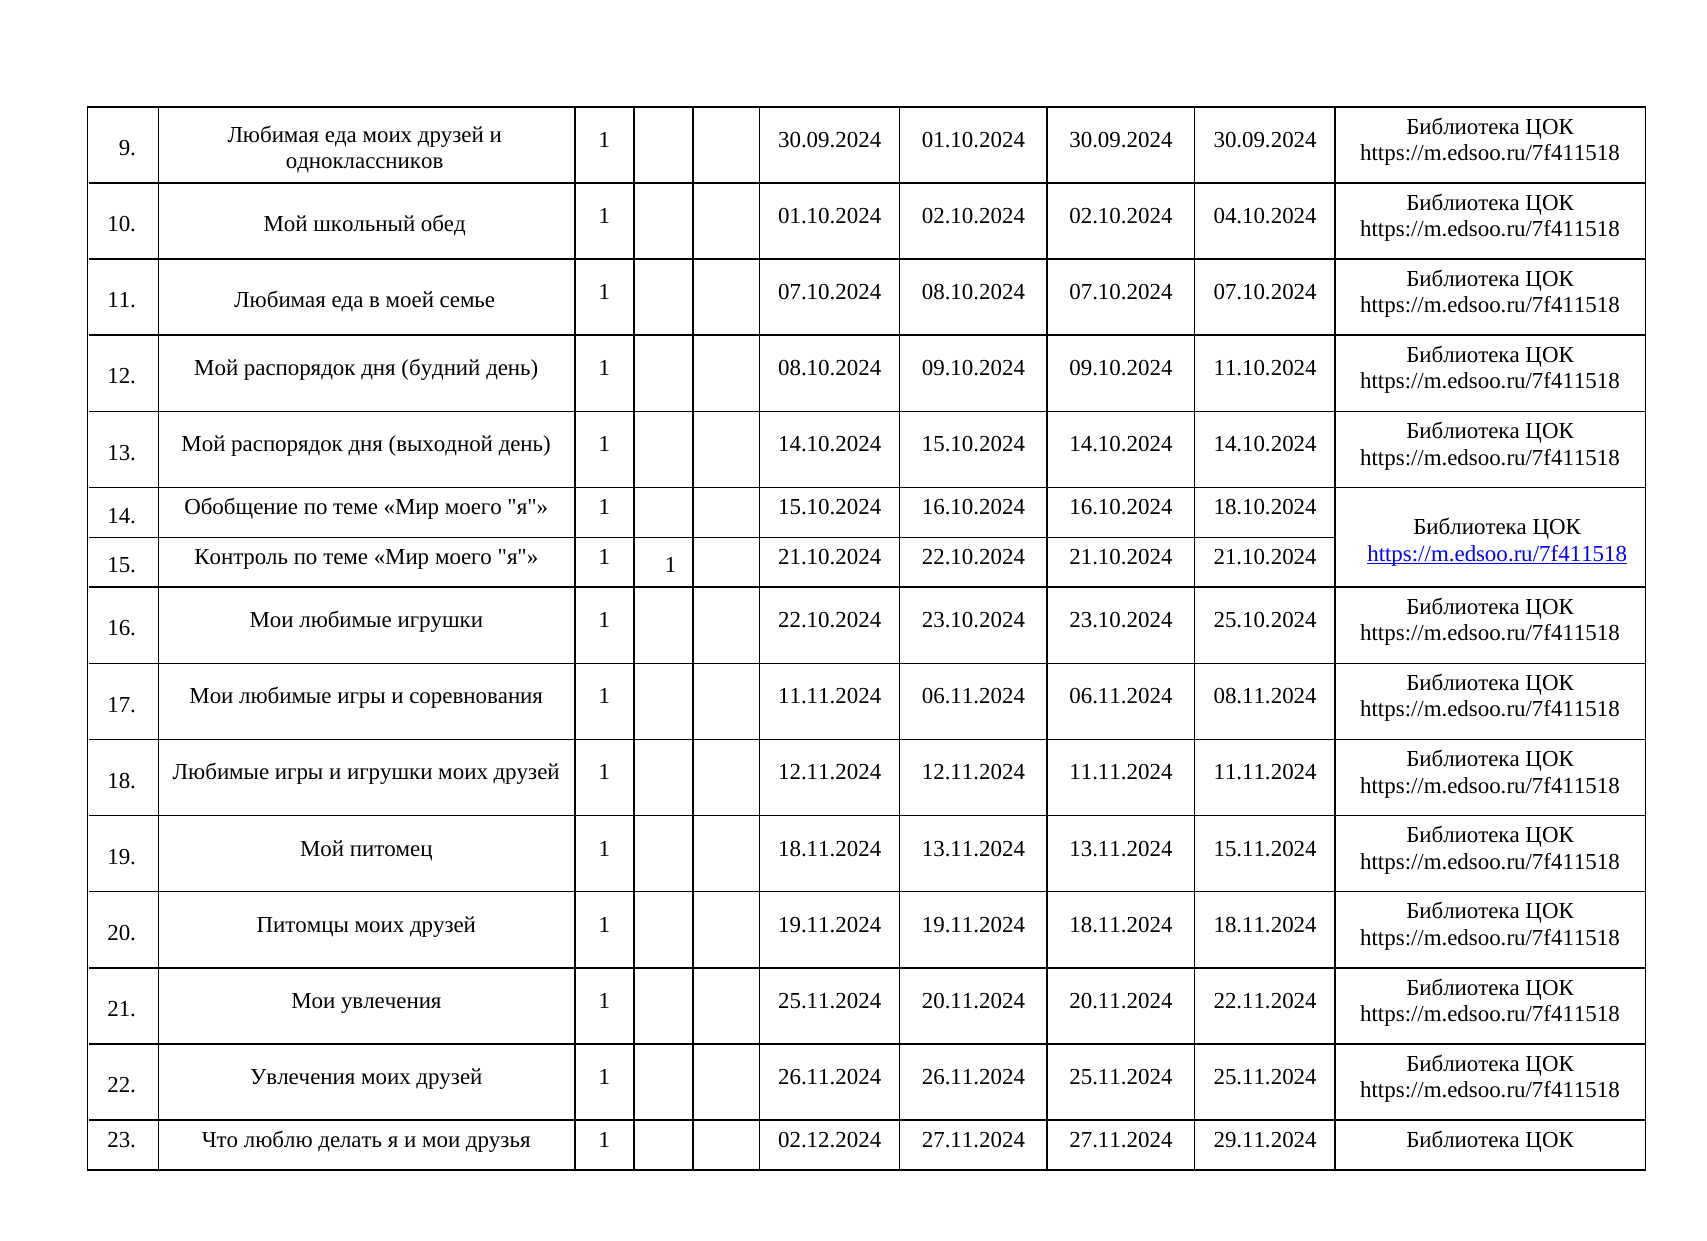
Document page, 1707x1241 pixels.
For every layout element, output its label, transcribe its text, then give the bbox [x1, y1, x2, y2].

table_header 01.10.2024 [900, 108, 1046, 182]
table_cell 09.10.2024 [900, 336, 1046, 411]
table_cell 21.10.2024 [760, 538, 899, 586]
table_cell Мой питомец [159, 816, 574, 891]
table_cell [694, 260, 759, 334]
table_header [694, 108, 759, 182]
table_cell 06.11.2024 [900, 664, 1046, 738]
table_header 1 [576, 108, 633, 182]
table_cell Библиотека ЦОК https://m.edsoo.ru/7f411518 [1336, 969, 1645, 1043]
table_cell 08.10.2024 [760, 336, 899, 411]
table_cell Библиотека ЦОК https://m.edsoo.ru/7f411518 [1336, 740, 1645, 815]
table_cell 08.11.2024 [1195, 664, 1334, 738]
table_cell 1 [576, 1045, 633, 1119]
table_cell Контроль по теме «Мир моего "я"» [159, 538, 574, 586]
table_cell [88, 892, 158, 967]
table_cell 1 [576, 892, 633, 967]
table_cell [694, 892, 759, 967]
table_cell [159, 1121, 574, 1169]
table_cell [694, 336, 759, 411]
table_cell 22.11.2024 [1195, 969, 1334, 1043]
table_cell 1 [576, 588, 633, 662]
table_cell [635, 892, 692, 967]
table_cell 1 [576, 1121, 633, 1169]
table_cell [635, 1045, 692, 1119]
table_cell [88, 816, 158, 891]
table_cell Библиотека ЦОК https://m.edsoo.ru/7f411518 [1336, 816, 1645, 891]
table_cell [694, 1045, 759, 1119]
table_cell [1336, 1045, 1645, 1119]
table_cell [88, 1120, 158, 1169]
table_cell 01.10.2024 [760, 184, 899, 258]
table_cell 02.10.2024 [900, 184, 1046, 258]
table_cell [694, 488, 759, 536]
table_cell 13.11.2024 [900, 816, 1046, 891]
table_cell 15.10.2024 [900, 412, 1046, 487]
table_cell 02.10.2024 [1048, 184, 1194, 258]
table_cell [635, 488, 692, 536]
table_cell 1 [576, 184, 633, 258]
table_cell 1 [576, 538, 633, 586]
table_cell [88, 538, 158, 586]
table_cell 25.11.2024 [760, 969, 899, 1043]
table_cell [635, 588, 692, 662]
table_cell Библиотека ЦОК https://m.edsoo.ru/7f411518 [1336, 336, 1645, 411]
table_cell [1336, 1121, 1645, 1169]
table_cell [88, 412, 158, 487]
table_header 30.09.2024 [1048, 108, 1194, 182]
table_cell [694, 816, 759, 891]
table_cell 18.11.2024 [1048, 892, 1194, 967]
table_cell Библиотека ЦОК https://m.edsoo.ru/7f411518 [1336, 260, 1645, 334]
table_cell 11.11.2024 [1195, 740, 1334, 815]
table_cell 15.10.2024 [760, 488, 899, 536]
table_cell Библиотека ЦОК https://m.edsoo.ru/7f411518 [1336, 488, 1645, 586]
table_cell [694, 969, 759, 1043]
table_cell [694, 588, 759, 662]
table_cell [694, 412, 759, 487]
table_cell Мой распорядок дня (будний день) [159, 336, 574, 411]
table_cell 07.10.2024 [760, 260, 899, 334]
table_cell [694, 1121, 759, 1169]
table_cell Мои любимые игры и соревнования [159, 664, 574, 738]
table_header Библиотека ЦОК https://m.edsoo.ru/7f411518 [1336, 108, 1645, 182]
table_header [88, 108, 158, 182]
table_cell [635, 412, 692, 487]
table_cell 11.10.2024 [1195, 336, 1334, 411]
table_cell 20.11.2024 [1048, 969, 1194, 1043]
table_cell 09.10.2024 [1048, 336, 1194, 411]
table_cell [635, 336, 692, 411]
table_cell [694, 664, 759, 738]
table_cell 1 [576, 412, 633, 487]
table_cell 1 [576, 740, 633, 815]
table_cell 12.11.2024 [900, 740, 1046, 815]
table_cell 22.10.2024 [900, 538, 1046, 586]
table_cell Обобщение по теме «Мир моего "я"» [159, 488, 574, 536]
table_cell [635, 184, 692, 258]
table_cell Мой распорядок дня (выходной день) [159, 412, 574, 487]
table_cell 22.10.2024 [760, 588, 899, 662]
table_cell 1 [576, 816, 633, 891]
table_cell Мои увлечения [159, 969, 574, 1043]
table_header Любимая еда моих друзей и одноклассников [159, 108, 574, 182]
table_cell [88, 587, 158, 662]
table_cell 07.10.2024 [1048, 260, 1194, 334]
table_cell 19.11.2024 [900, 892, 1046, 967]
table_cell [88, 1044, 158, 1119]
table_cell [635, 969, 692, 1043]
table_cell 04.10.2024 [1195, 184, 1334, 258]
table_cell [694, 740, 759, 815]
table_cell 1 [576, 260, 633, 334]
table_cell [694, 538, 759, 586]
table_cell 1 [576, 969, 633, 1043]
table_cell 25.10.2024 [1195, 588, 1334, 662]
table_cell Увлечения моих друзей [159, 1045, 574, 1119]
table_header 30.09.2024 [1195, 108, 1334, 182]
table_cell Любимые игры и игрушки моих друзей [159, 740, 574, 815]
table_cell 12.11.2024 [760, 740, 899, 815]
table_cell Библиотека ЦОК https://m.edsoo.ru/7f411518 [1336, 892, 1645, 967]
table_cell 20.11.2024 [900, 969, 1046, 1043]
table_cell 02.12.2024 [760, 1121, 899, 1169]
table_cell [635, 740, 692, 815]
table_cell Питомцы моих друзей [159, 892, 574, 967]
table_cell 18.11.2024 [1195, 892, 1334, 967]
table_cell [88, 664, 158, 738]
table_cell 27.11.2024 [1048, 1121, 1194, 1169]
table_cell Любимая еда в моей семье [159, 260, 574, 334]
table_cell 13.11.2024 [1048, 816, 1194, 891]
table_cell 14.10.2024 [760, 412, 899, 487]
table_cell [635, 816, 692, 891]
table_cell 06.11.2024 [1048, 664, 1194, 738]
table_cell [635, 260, 692, 334]
table_cell 08.10.2024 [900, 260, 1046, 334]
table_cell 11.11.2024 [760, 664, 899, 738]
table_cell 07.10.2024 [1195, 260, 1334, 334]
table_cell 21.10.2024 [1048, 538, 1194, 586]
table_cell Мой школьный обед [159, 184, 574, 258]
table_cell 23.10.2024 [900, 588, 1046, 662]
table_cell 16.10.2024 [1048, 488, 1194, 536]
table_cell [635, 1121, 692, 1169]
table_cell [1336, 184, 1645, 258]
table_cell 18.10.2024 [1195, 488, 1334, 536]
table_header [635, 108, 692, 182]
table_cell 1 [576, 336, 633, 411]
table_cell 27.11.2024 [900, 1121, 1046, 1169]
table_cell 19.11.2024 [760, 892, 899, 967]
table_cell 11.11.2024 [1048, 740, 1194, 815]
table_cell [88, 335, 158, 411]
table_cell Библиотека ЦОК https://m.edsoo.ru/7f411518 [1336, 664, 1645, 738]
table_cell Библиотека ЦОК https://m.edsoo.ru/7f411518 [1336, 588, 1645, 662]
table_cell [635, 664, 692, 738]
table_cell 26.11.2024 [900, 1045, 1046, 1119]
table_cell 16.10.2024 [900, 488, 1046, 536]
table_cell 23.10.2024 [1048, 588, 1194, 662]
table_cell 29.11.2024 [1195, 1121, 1334, 1169]
table_cell Библиотека ЦОК https://m.edsoo.ru/7f411518 [1336, 412, 1645, 487]
table_cell 18.11.2024 [760, 816, 899, 891]
table_cell [694, 184, 759, 258]
table_cell [88, 488, 158, 536]
table_cell 25.11.2024 [1048, 1045, 1194, 1119]
table_cell 14.10.2024 [1195, 412, 1334, 487]
table_cell 14.10.2024 [1048, 412, 1194, 487]
table_cell Мои любимые игрушки [159, 588, 574, 662]
table_cell 25.11.2024 [1195, 1045, 1334, 1119]
table_cell 15.11.2024 [1195, 816, 1334, 891]
table_cell 1 [576, 488, 633, 536]
table_cell 21.10.2024 [1195, 538, 1334, 586]
table_header 30.09.2024 [760, 108, 899, 182]
table_cell [88, 968, 158, 1043]
table_cell 1 [635, 538, 692, 586]
table_cell [88, 740, 158, 815]
table_cell 26.11.2024 [760, 1045, 899, 1119]
table_cell [88, 259, 158, 334]
table_cell 1 [576, 664, 633, 738]
table_cell [88, 183, 158, 258]
